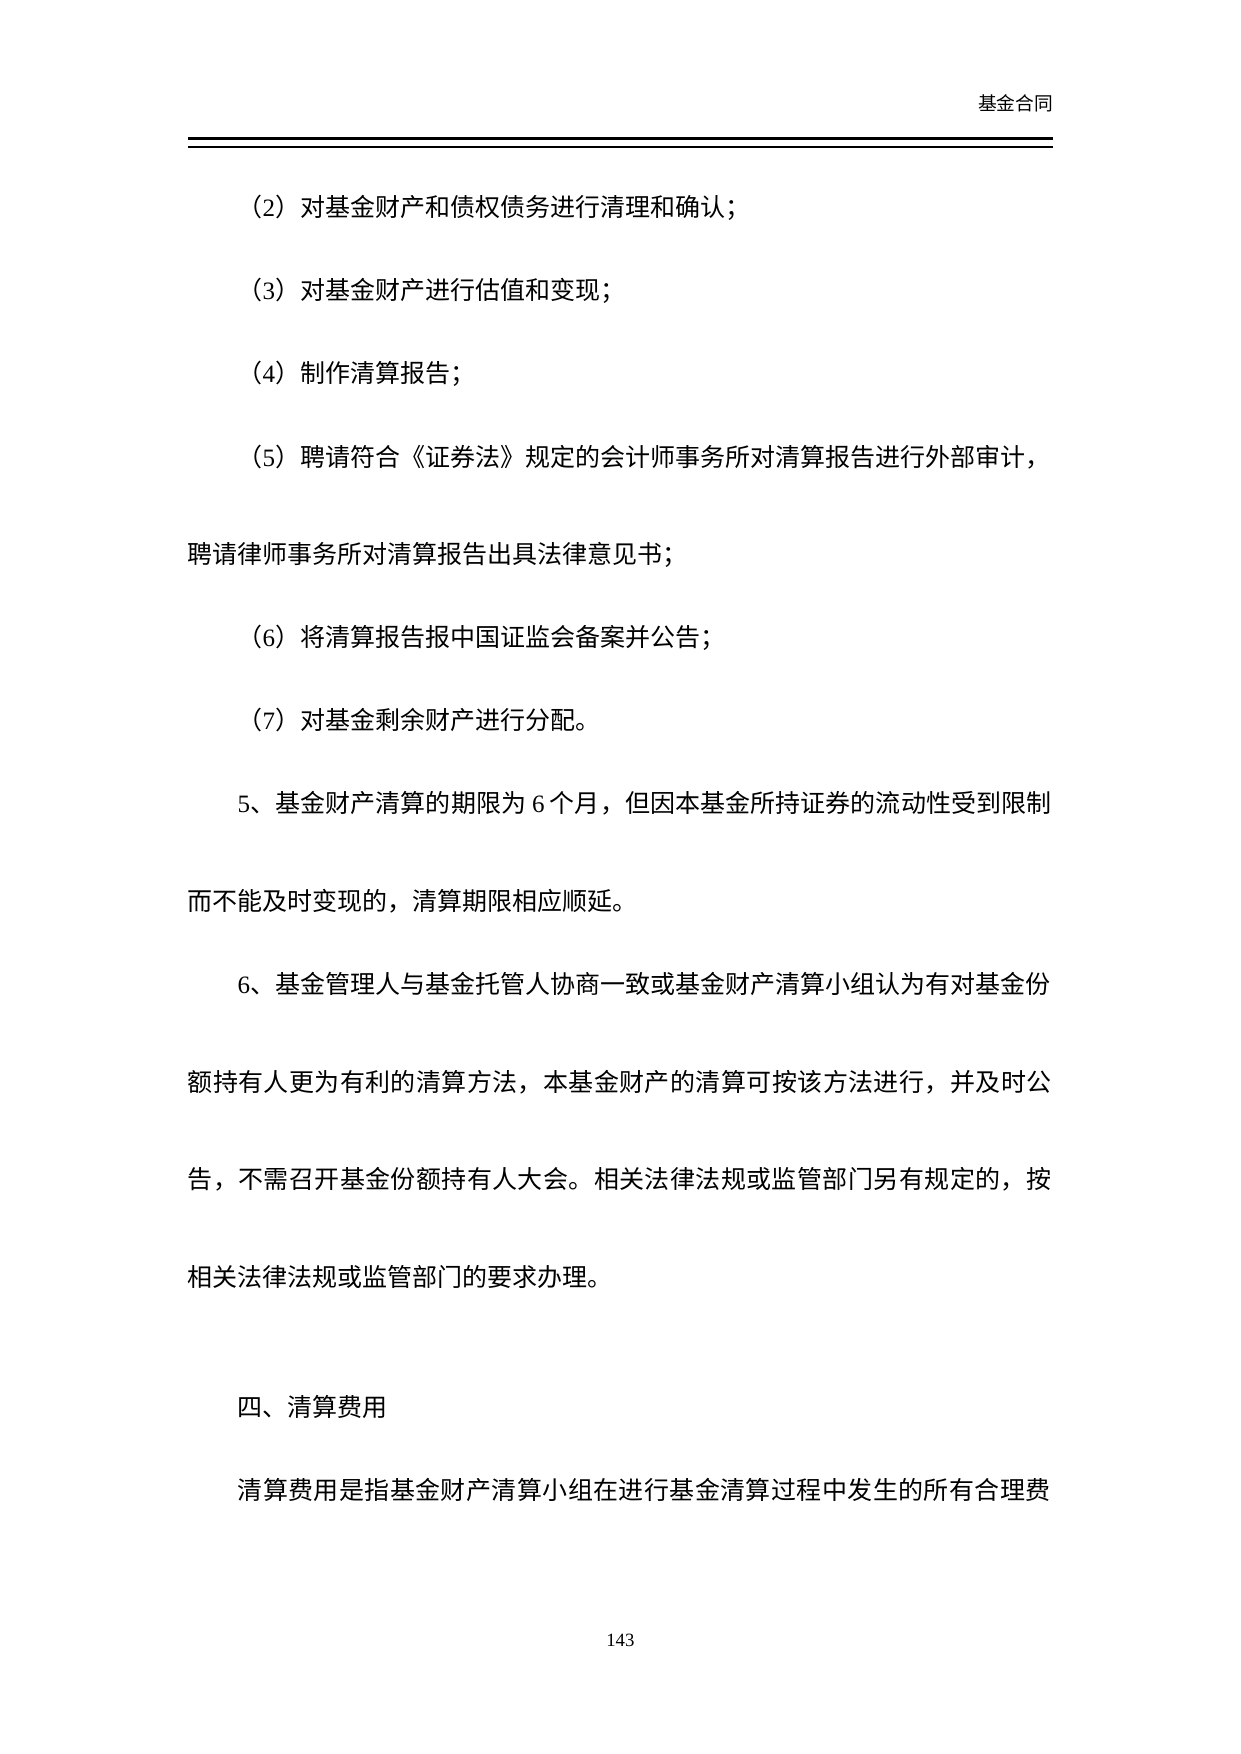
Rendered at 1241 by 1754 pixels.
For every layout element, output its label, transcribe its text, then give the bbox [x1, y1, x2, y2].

text （4）制作清算报告； [187, 339, 1053, 404]
text （2）对基金财产和债权债务进行清理和确认； [187, 173, 1053, 238]
text 5、基金财产清算的期限为6个月，但因本基金所持证券的流动性受到限制而不能及时变现的，清算期限相应顺延。 [187, 769, 1053, 932]
text 四、清算费用 [187, 1373, 1053, 1438]
text 6、基金管理人与基金托管人协商一致或基金财产清算小组认为有对基金份额持有人更为有利的清算方法，本基金财产的清算可按该方法进行，并及时公告，不需召开基金份额持有人大会。相关法律法规或监管部门另有规定的，按相关法律法规或监管部门的要求办理。 [187, 950, 1053, 1308]
text （7）对基金剩余财产进行分配。 [187, 686, 1053, 751]
text （5）聘请符合《证券法》规定的会计师事务所对清算报告进行外部审计，聘请律师事务所对清算报告出具法律意见书； [187, 423, 1053, 585]
text （3）对基金财产进行估值和变现； [187, 256, 1053, 321]
text （6）将清算报告报中国证监会备案并公告； [187, 603, 1053, 668]
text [187, 1456, 1053, 1521]
